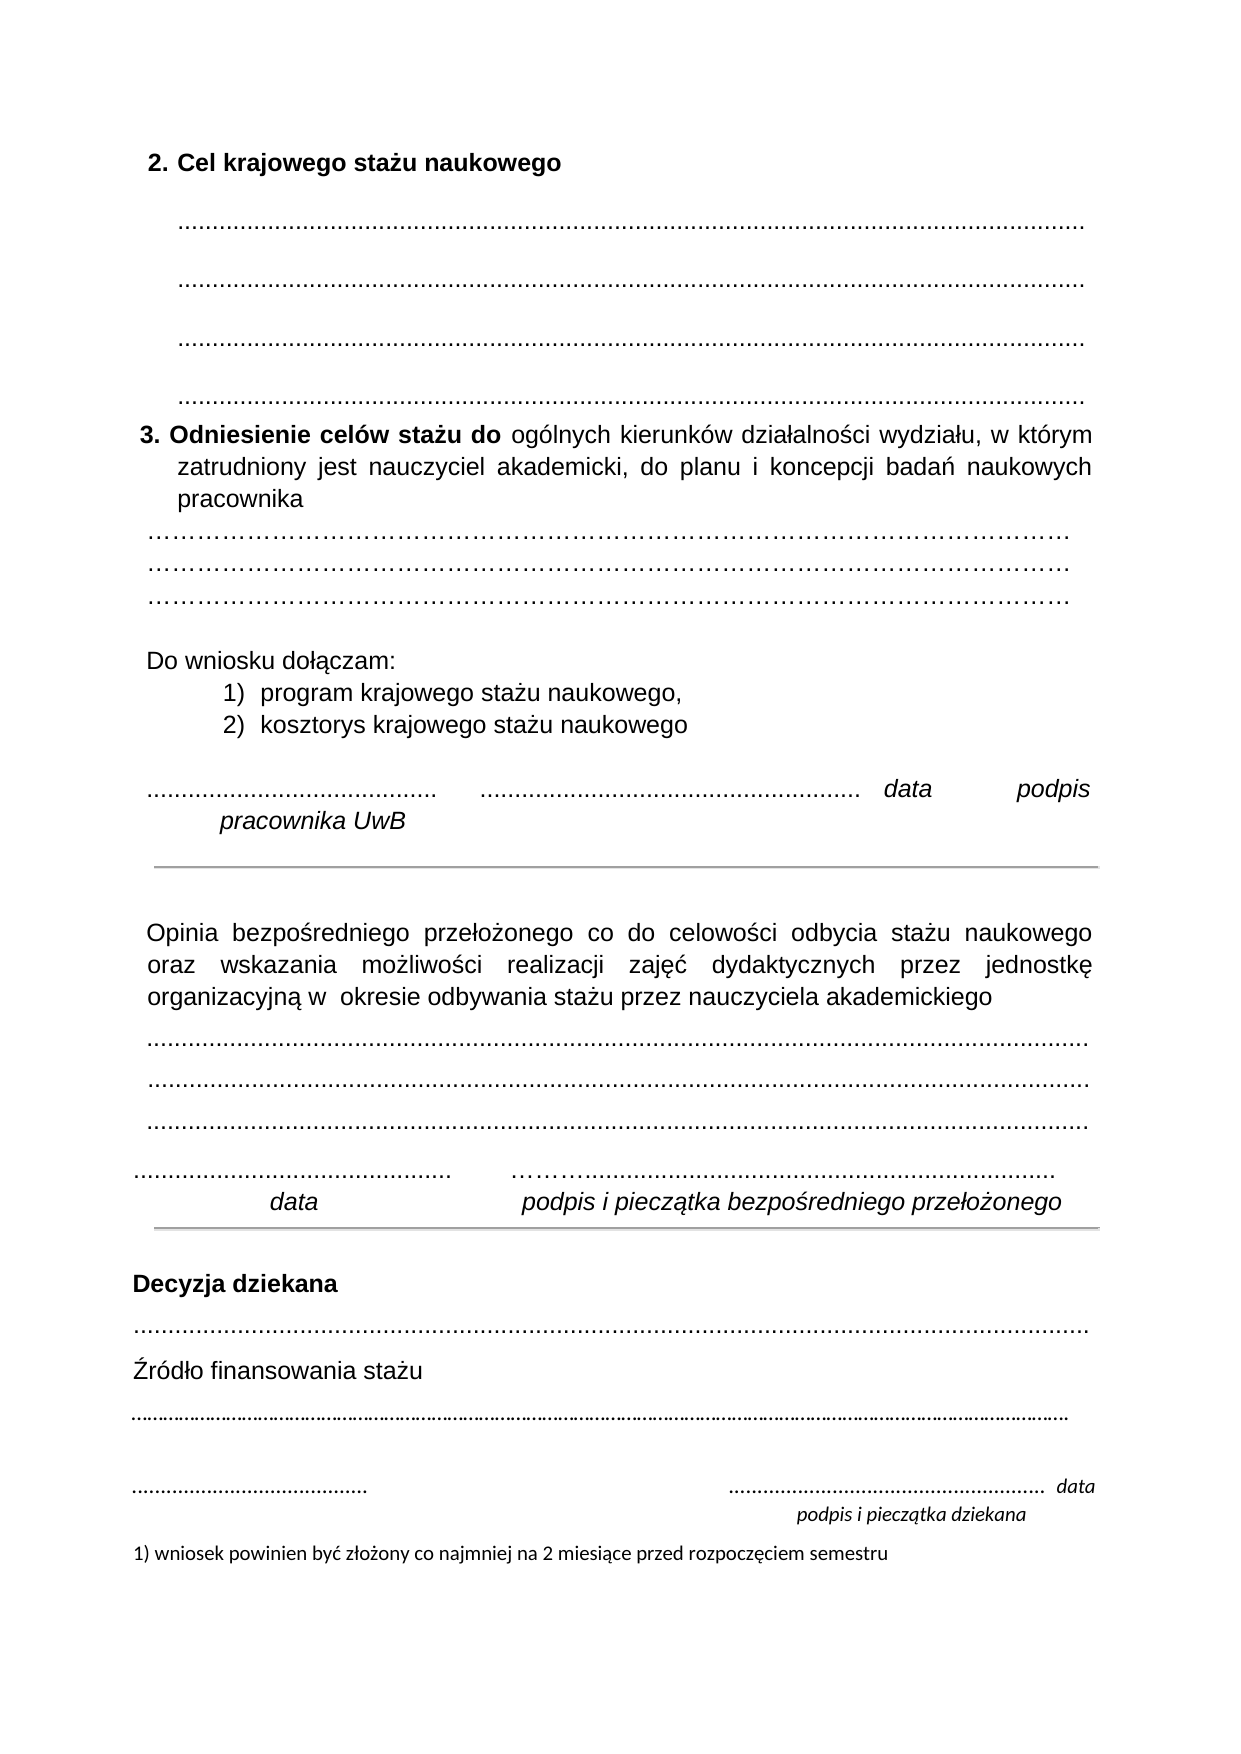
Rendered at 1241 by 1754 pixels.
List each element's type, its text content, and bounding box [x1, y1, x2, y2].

text ........................................................................................................................................ [146, 1106, 1094, 1135]
subtitle Cel krajowego stażu naukowego [148, 148, 1100, 176]
text ................................................................................................................................... [177, 264, 1094, 293]
text ................................................................................................................................... [177, 206, 1094, 235]
text ................................................................................................................................... [177, 381, 1094, 410]
text ……………………………………………………………………………………………………………………………………………………………. [131, 1398, 1100, 1426]
text ………………………………………………………………………………………………… [146, 516, 1094, 545]
list kosztorys krajowego stażu naukowego [223, 711, 1094, 739]
text .............................................. ……….................................................................... [133, 1155, 1100, 1183]
text Źródło finansowania stażu [133, 1356, 1094, 1385]
text 1) wniosek powinien być złożony co najmniej na 2 miesiące przed rozpoczęciem semestru [133, 1540, 1069, 1566]
text Opinia bezpośredniego przełożonego co do celowości odbycia stażu naukowego oraz wskazania możliwości realizacji zajęć dydaktycznych przez jednostkę organizacyjną w okresie odbywania stażu przez nauczyciela akademickiego [146, 918, 1094, 1010]
subtitle Decyzja dziekana [132, 1269, 1100, 1298]
text 3. Odniesienie celów stażu do ogólnych kierunków działalności wydziału, w którym zatrudniony jest nauczyciel akademicki, do planu i koncepcji badań naukowych pracownika [139, 420, 1094, 512]
text .......................................... ....................................................... data podpis pracownika UwB [146, 774, 1094, 834]
text .......................................................................................................................................... [133, 1310, 1094, 1339]
text ................................................................................................................................... [177, 323, 1094, 351]
text ........................................................................................................................................ ........................................................................................................................................ [146, 1022, 1094, 1093]
text ………………………………………………………………………………………………… [146, 548, 1094, 577]
list program krajowego stażu naukowego, [223, 678, 1094, 707]
text ………………………………………………………………………………………………… [146, 581, 1094, 609]
text ......................................... ....................................................... data podpis i pieczątka dziekana [131, 1472, 1100, 1527]
text Do wniosku dołączam: [146, 646, 1094, 675]
text data podpis i pieczątka bezpośredniego przełożonego [133, 1187, 1100, 1216]
